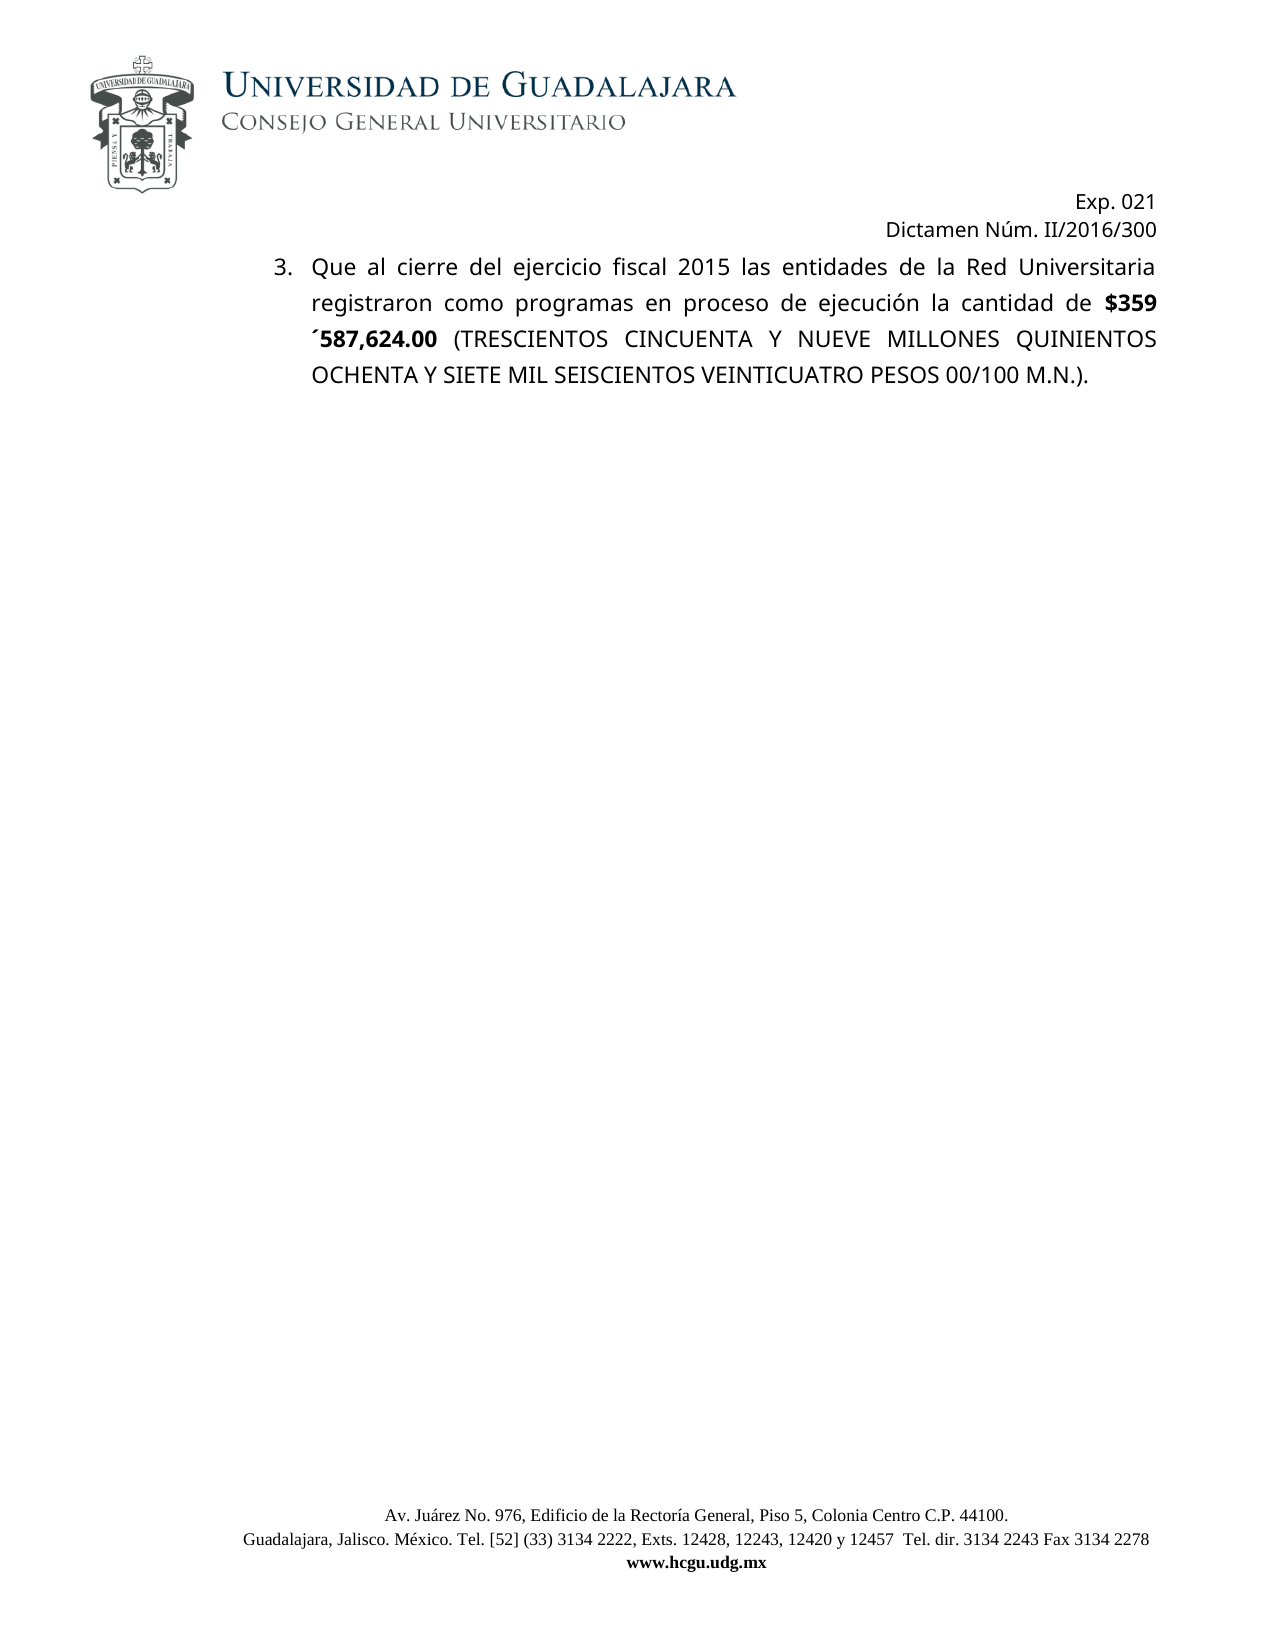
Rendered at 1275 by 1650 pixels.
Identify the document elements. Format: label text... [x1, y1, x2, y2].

list Que al cierre del ejercicio fiscal 2015 las entidades de la Red Universitaria registraron como programas en proceso de ejecución la cantidad de $359´587,624.00 (TRESCIENTOS CINCUENTA Y NUEVE MILLONES QUINIENTOS OCHENTA Y SIETE MIL SEISCIENTOS VEINTICUATRO PESOS 00/100 M.N.). [274, 251, 1157, 390]
picture [2, 0, 1274, 251]
